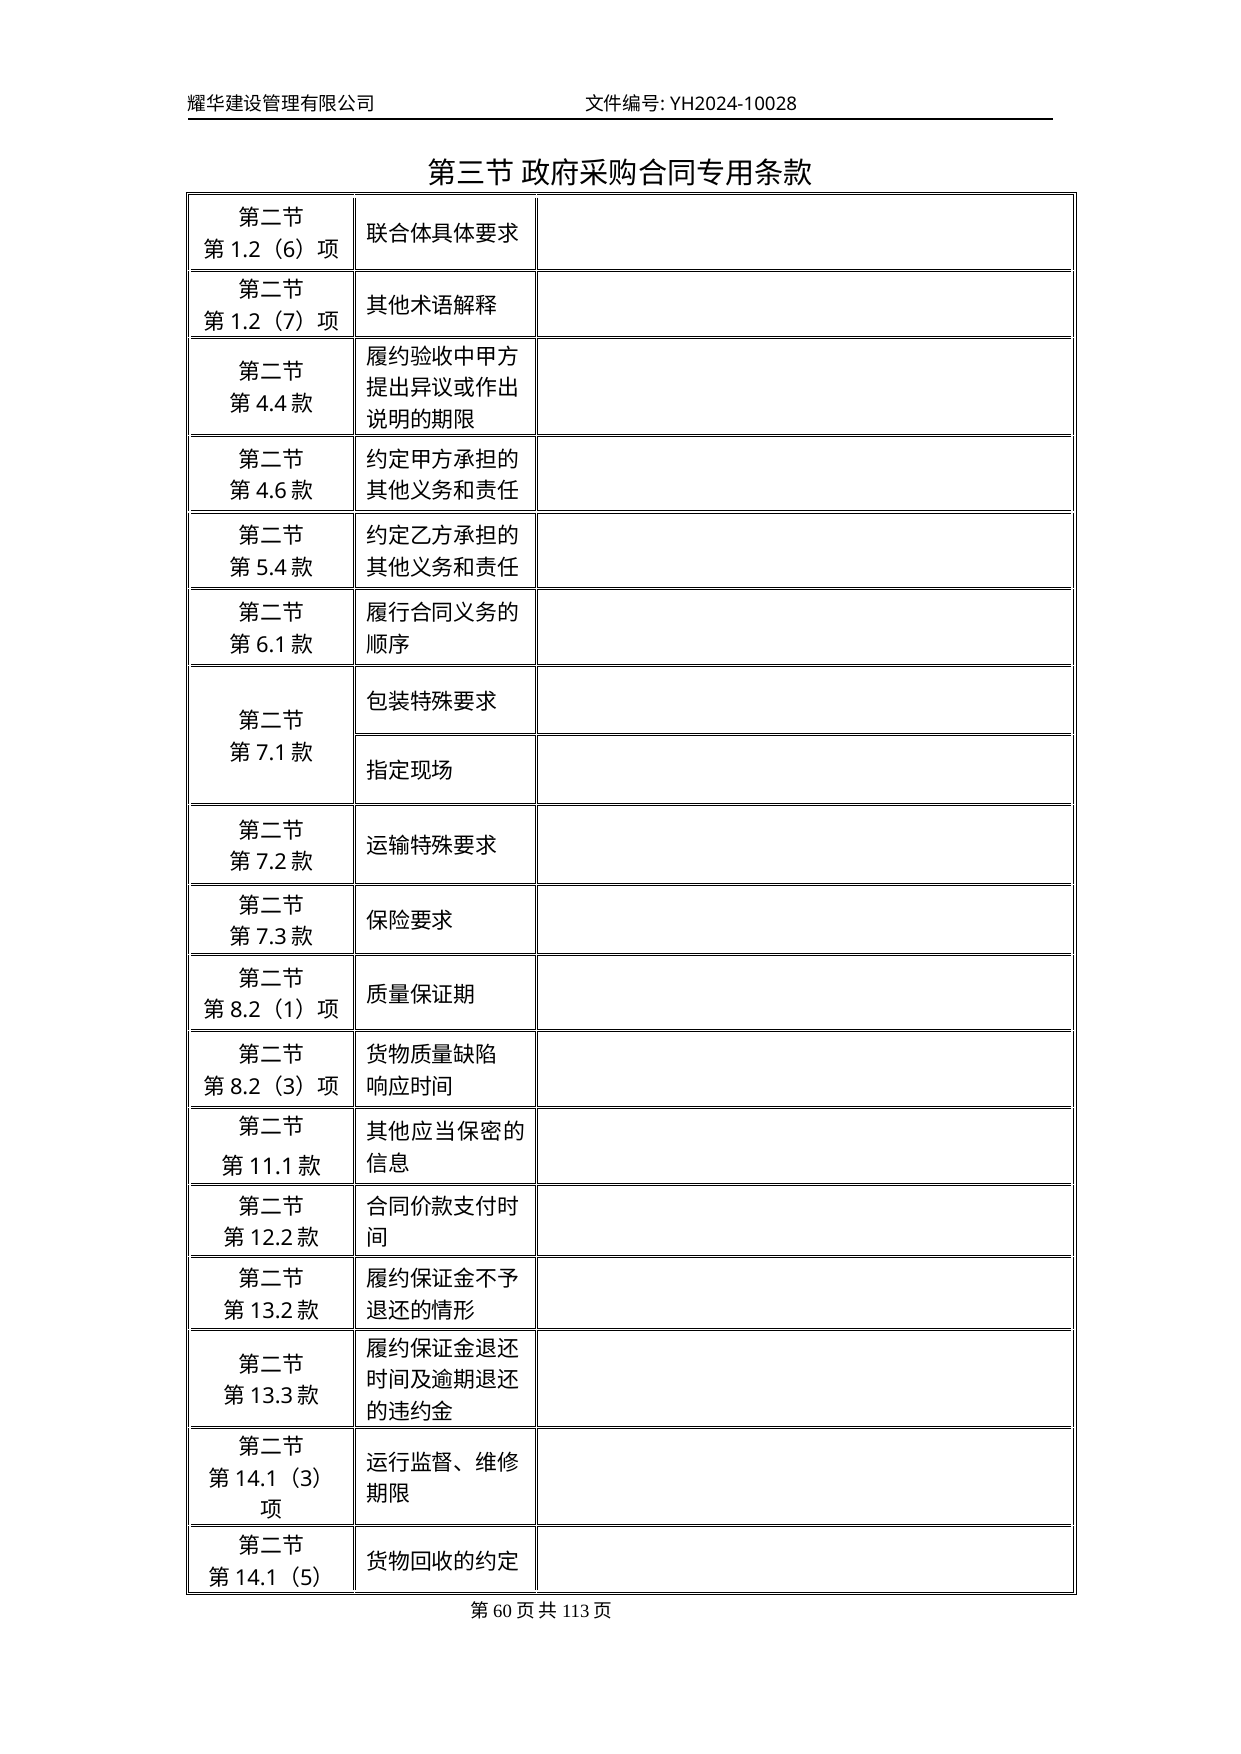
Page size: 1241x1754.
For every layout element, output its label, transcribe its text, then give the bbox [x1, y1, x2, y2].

table_cell [538, 1106, 1073, 1182]
table_cell [538, 336, 1073, 434]
table_cell [536, 587, 1075, 664]
table_header 第二节 第1.2（6）项 [188, 193, 355, 269]
table_cell 其他术语解释 [356, 272, 535, 336]
table_cell 第二节 第7.3款 [188, 883, 355, 952]
table_cell [536, 1255, 1075, 1328]
table_cell 第二节 第11.1款 [189, 1106, 353, 1182]
table_cell 第二节 第13.3款 [189, 1328, 353, 1426]
table_cell 第二节 第7.1款 [189, 664, 353, 803]
text 第三节 政府采购合同专用条款 [187, 150, 1053, 192]
table_cell 运输特殊要求 [356, 806, 535, 883]
table_cell 指定现场 [356, 736, 535, 803]
table_cell 运行监督、维修期限 [356, 1429, 535, 1524]
table_cell 包装特殊要求 [356, 667, 535, 733]
table_cell [538, 434, 1073, 510]
table_cell 第二节 第5.4款 [188, 510, 355, 587]
table_cell 保险要求 [356, 886, 535, 952]
table_header [536, 195, 1073, 269]
table_cell [536, 269, 1075, 336]
table_cell [538, 1183, 1073, 1255]
table_cell [536, 733, 1075, 803]
table_cell 履约保证金退还时间及逾期退还的违约金 [356, 1331, 535, 1426]
table_cell [538, 1328, 1073, 1426]
table_cell [538, 664, 1073, 733]
table_cell 货物回收的约定 [355, 1527, 536, 1592]
table_cell 履约验收中甲方提出异议或作出说明的期限 [356, 339, 535, 434]
table_cell 第二节 第6.1款 [188, 587, 355, 664]
table_cell [536, 510, 1075, 587]
table_cell 质量保证期 [356, 956, 535, 1029]
table_cell [536, 1029, 1075, 1106]
table_cell [538, 1426, 1073, 1524]
table_cell 第二节 第14.1（3）项 [189, 1426, 353, 1524]
table_cell [536, 883, 1075, 952]
table_cell 其他应当保密的信息 [356, 1109, 535, 1182]
table_cell 履约保证金不予退还的情形 [356, 1258, 535, 1328]
table_cell 第二节 第8.2（1）项 [189, 953, 353, 1029]
table_cell 第二节 第12.2款 [189, 1183, 353, 1255]
table_header 联合体具体要求 [355, 195, 536, 269]
table_cell 第二节 第14.1（5）项 [188, 1524, 355, 1592]
table_cell [538, 803, 1073, 883]
table_cell 履行合同义务的顺序 [356, 590, 535, 664]
table_cell 约定甲方承担的其他义务和责任 [356, 437, 535, 510]
table_cell 第二节 第13.2款 [188, 1255, 355, 1328]
table_cell 第二节 第4.6款 [189, 434, 353, 510]
table_cell 合同价款支付时间 [356, 1186, 535, 1255]
table_cell 第二节 第7.2款 [189, 803, 353, 883]
table_cell 第二节 第1.2（7）项 [188, 269, 355, 336]
table_cell 约定乙方承担的其他义务和责任 [356, 514, 535, 587]
table_cell [538, 953, 1073, 1029]
table_cell 货物质量缺陷 响应时间 [356, 1032, 535, 1106]
table_cell [536, 1524, 1075, 1592]
table_cell 第二节 第4.4款 [189, 336, 353, 434]
table_cell 第二节 第8.2（3）项 [188, 1029, 355, 1106]
